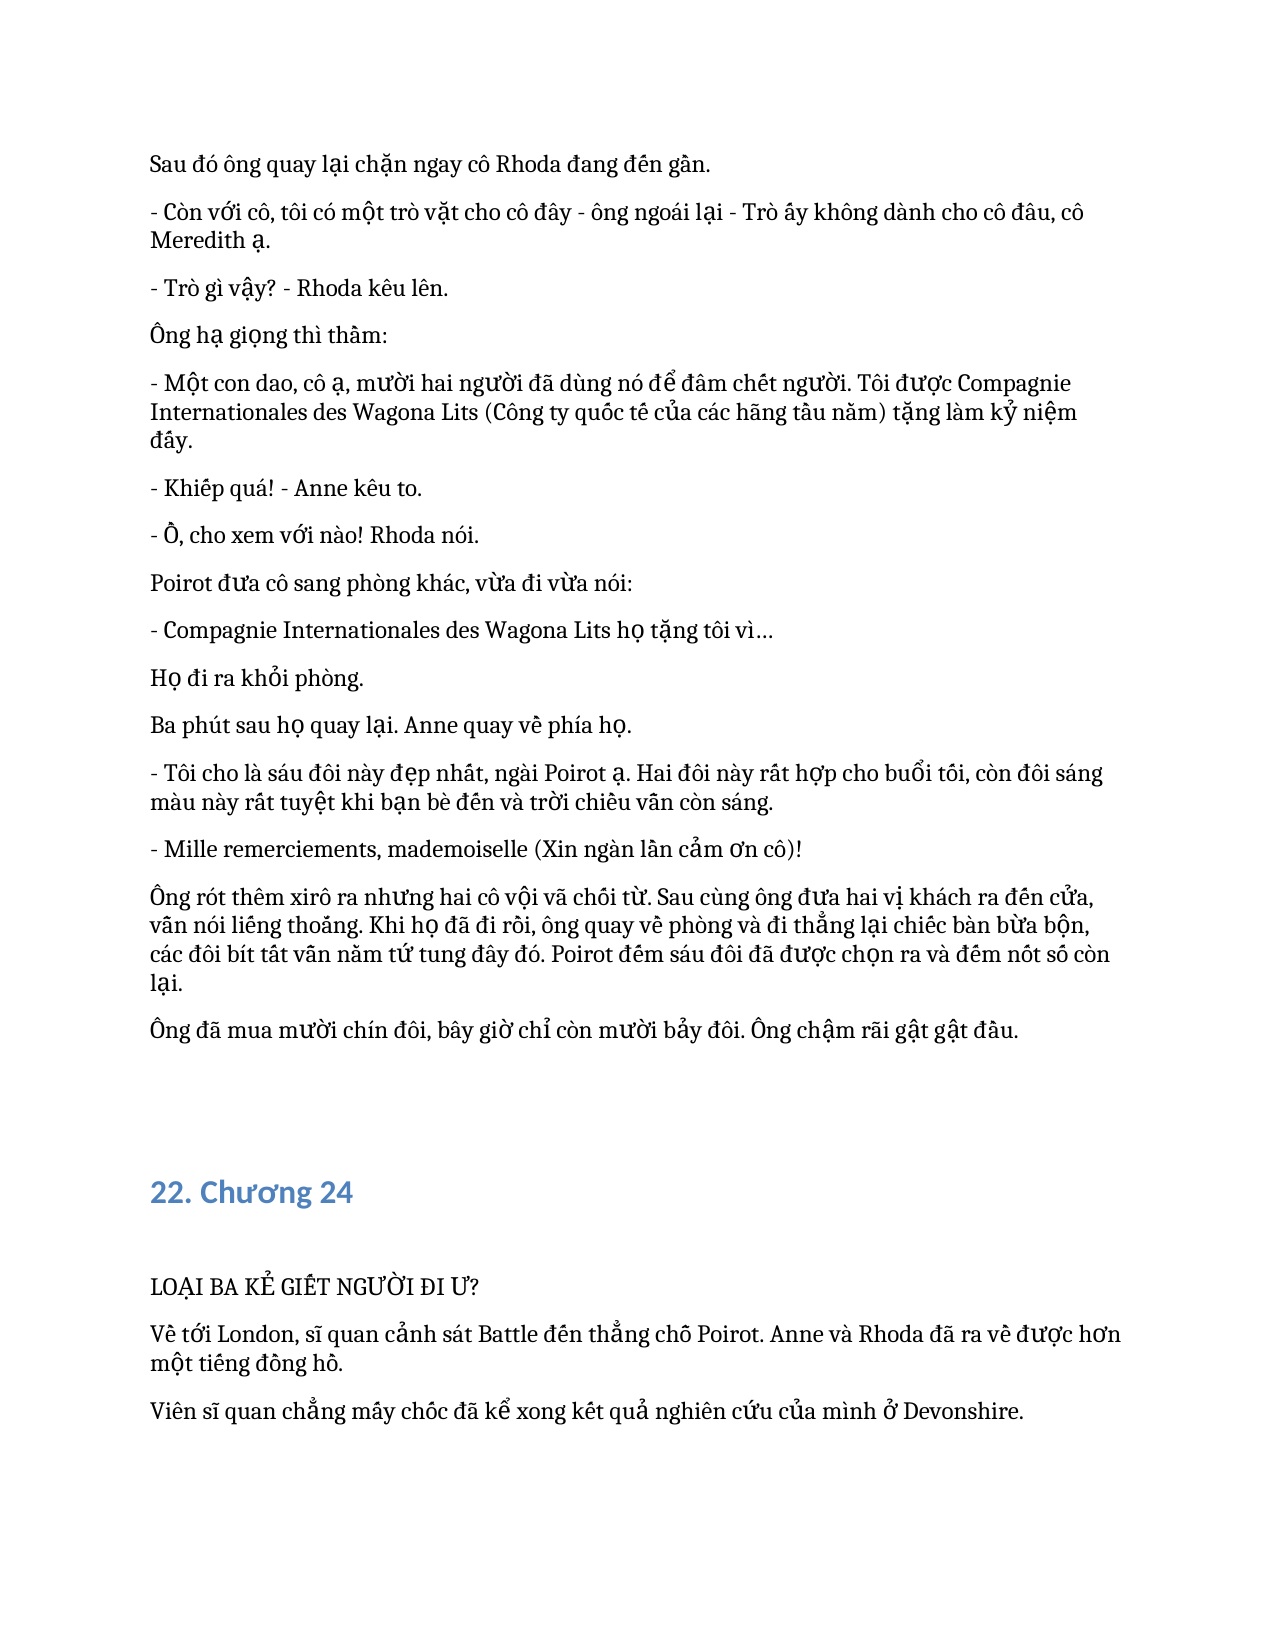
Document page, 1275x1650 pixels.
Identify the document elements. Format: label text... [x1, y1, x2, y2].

text Ông đã mua mười chín đôi, bây giờ chỉ còn mười bảy đôi. Ông chậm rãi gật gật đầu. [150, 1016, 1125, 1045]
text Poirot đưa cô sang phòng khác, vừa đi vừa nói: [150, 569, 1125, 597]
text LOẠI BA KẺ GIẾT NGƯỜI ĐI Ư? [150, 1215, 1125, 1302]
text Ông rót thêm xirô ra nhưng hai cô vội vã chối từ. Sau cùng ông đưa hai vị khách ra đến cửa, vẫn nói liếng thoắng. Khi họ đã đi rồi, ông quay về phòng và đi thẳng lại chiếc bàn bừa bộn, các đôi bít tất vẫn nằm tứ tung đây đó. Poirot đếm sáu đôi đã được chọn ra và đếm nốt số còn lại. [150, 882, 1125, 997]
text - Còn với cô, tôi có một trò vặt cho cô đây - ông ngoái lại - Trò ấy không dành cho cô đâu, cô Meredith ạ. [150, 197, 1125, 255]
text - Compagnie Internationales des Wagona Lits họ tặng tôi vì… [150, 616, 1125, 645]
text - Mille remerciements, mademoiselle (Xin ngàn lần cảm ơn cô)! [150, 835, 1125, 864]
text Họ đi ra khỏi phòng. [150, 664, 1125, 692]
text Ông hạ giọng thì thầm: [150, 321, 1125, 350]
text Ba phút sau họ quay lại. Anne quay về phía họ. [150, 711, 1125, 740]
text Viên sĩ quan chẳng mấy chốc đã kể xong kết quả nghiên cứu của mình ở Devonshire. [150, 1397, 1125, 1425]
text Sau đó ông quay lại chặn ngay cô Rhoda đang đến gần. [150, 150, 1125, 179]
text Về tới London, sĩ quan cảnh sát Battle đến thẳng chỗ Poirot. Anne và Rhoda đã ra về được hơn một tiếng đồng hồ. [150, 1320, 1125, 1378]
subtitle 22. Chương 24 [150, 1171, 1125, 1212]
text - Ồ, cho xem với nào! Rhoda nói. [150, 521, 1125, 550]
text - Tôi cho là sáu đôi này đẹp nhất, ngài Poirot ạ. Hai đôi này rất hợp cho buổi tối, còn đôi sáng màu này rất tuyệt khi bạn bè đến và trời chiều vẫn còn sáng. [150, 759, 1125, 816]
text - Khiếp quá! - Anne kêu to. [150, 474, 1125, 502]
text - Một con dao, cô ạ, mười hai người đã dùng nó để đâm chết người. Tôi được Compagnie Internationales des Wagona Lits (Công ty quốc tế của các hãng tầu nằm) tặng làm kỷ niệm đấy. [150, 369, 1125, 455]
text - Trò gì vậy? - Rhoda kêu lên. [150, 274, 1125, 302]
